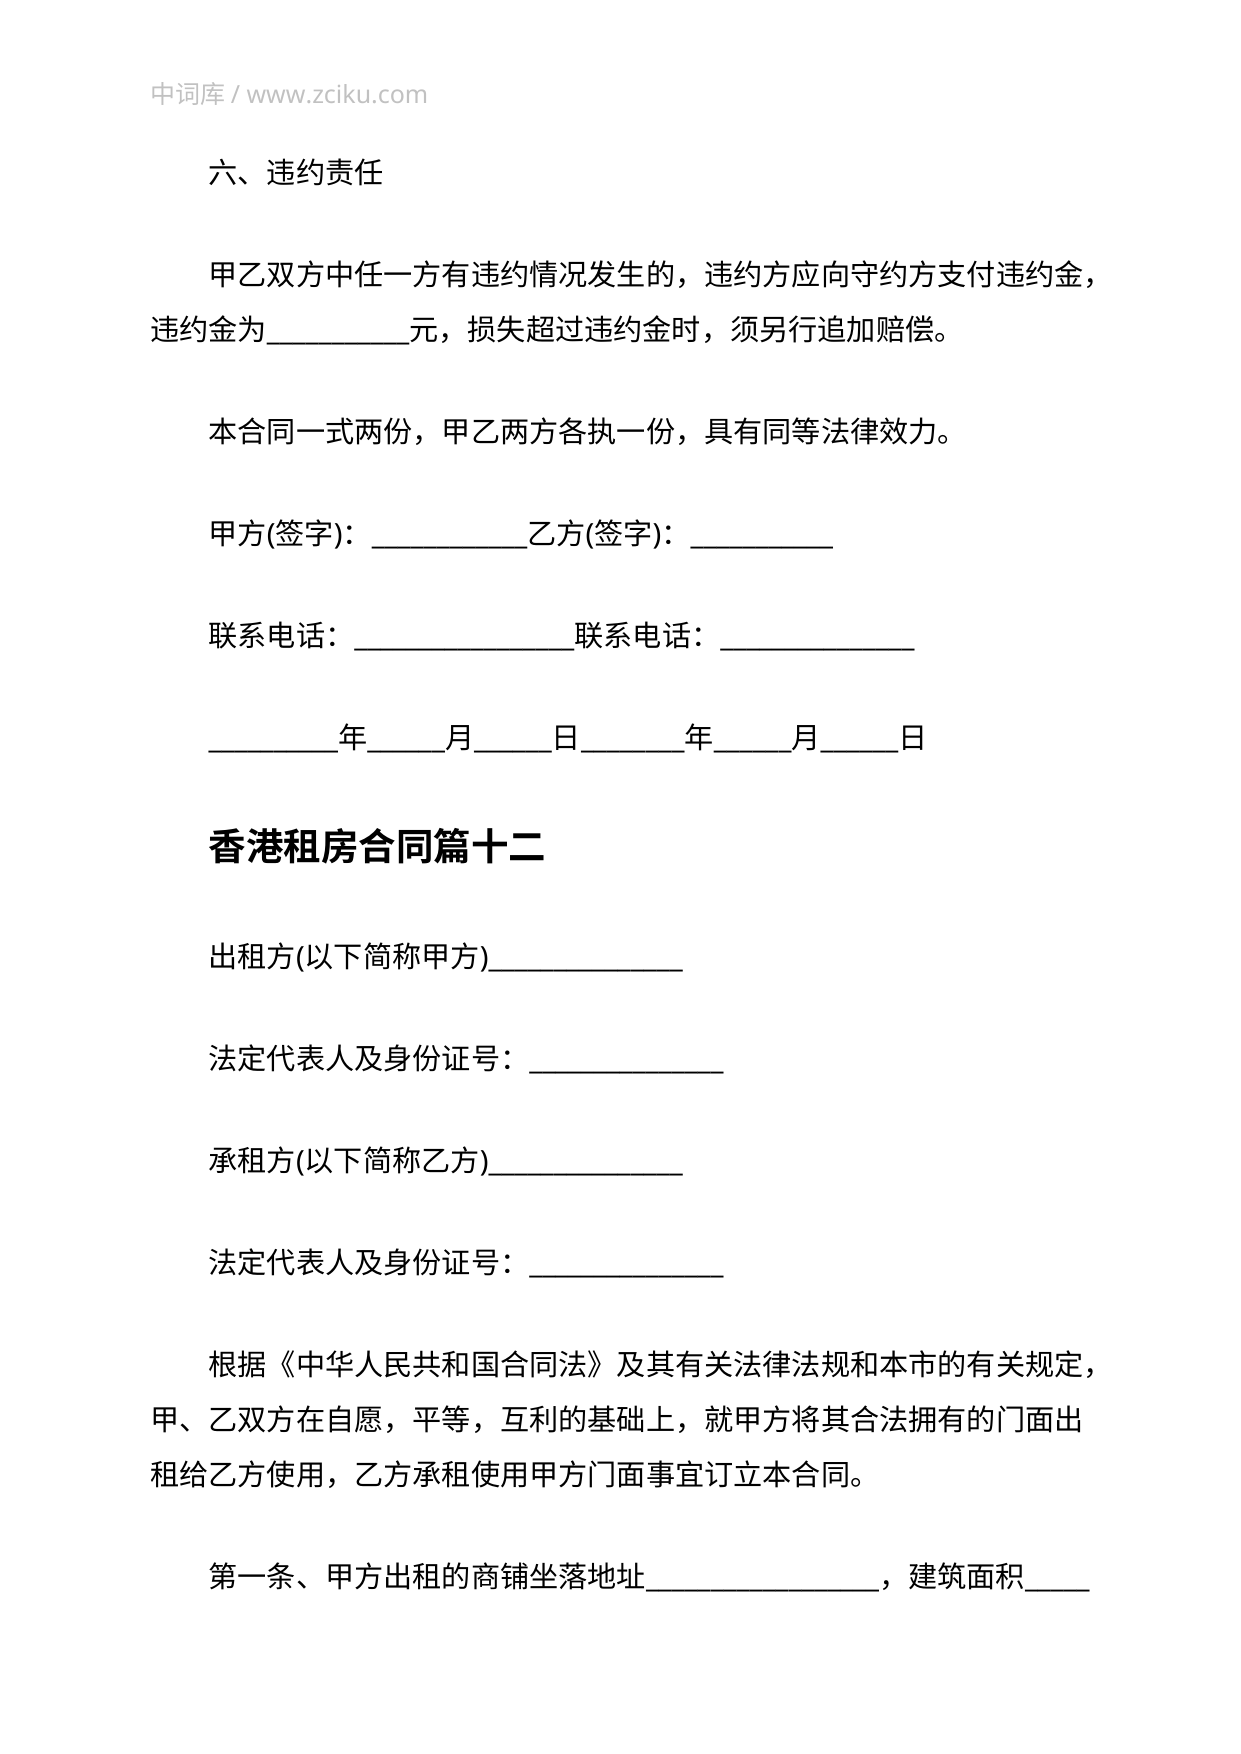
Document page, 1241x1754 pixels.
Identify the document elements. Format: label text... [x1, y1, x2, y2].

text 法定代表人及身份证号：_______________ [150, 1036, 1090, 1078]
text __________年______月______日________年______月______日 [150, 714, 1090, 757]
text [150, 1553, 1090, 1596]
text 出租方(以下简称甲方)_______________ [150, 934, 1090, 976]
text 联系电话：_________________联系电话：_______________ [150, 612, 1090, 655]
text 甲方(签字)：____________乙方(签字)：___________ [150, 510, 1090, 553]
text 六、违约责任 [150, 150, 1090, 192]
text 根据《中华人民共和国合同法》及其有关法律法规和本市的有关规定，甲、乙双方在自愿，平等，互利的基础上，就甲方将其合法拥有的门面出租给乙方使用，乙方承租使用甲方门面事宜订立本合同。 [150, 1342, 1090, 1494]
text 本合同一式两份，甲乙两方各执一份，具有同等法律效力。 [150, 409, 1090, 451]
text 甲乙双方中任一方有违约情况发生的，违约方应向守约方支付违约金，违约金为___________元，损失超过违约金时，须另行追加赔偿。 [150, 252, 1090, 349]
text 香港租房合同篇十二 [150, 816, 1090, 871]
text 承租方(以下简称乙方)_______________ [150, 1138, 1090, 1180]
text 法定代表人及身份证号：_______________ [150, 1240, 1090, 1282]
